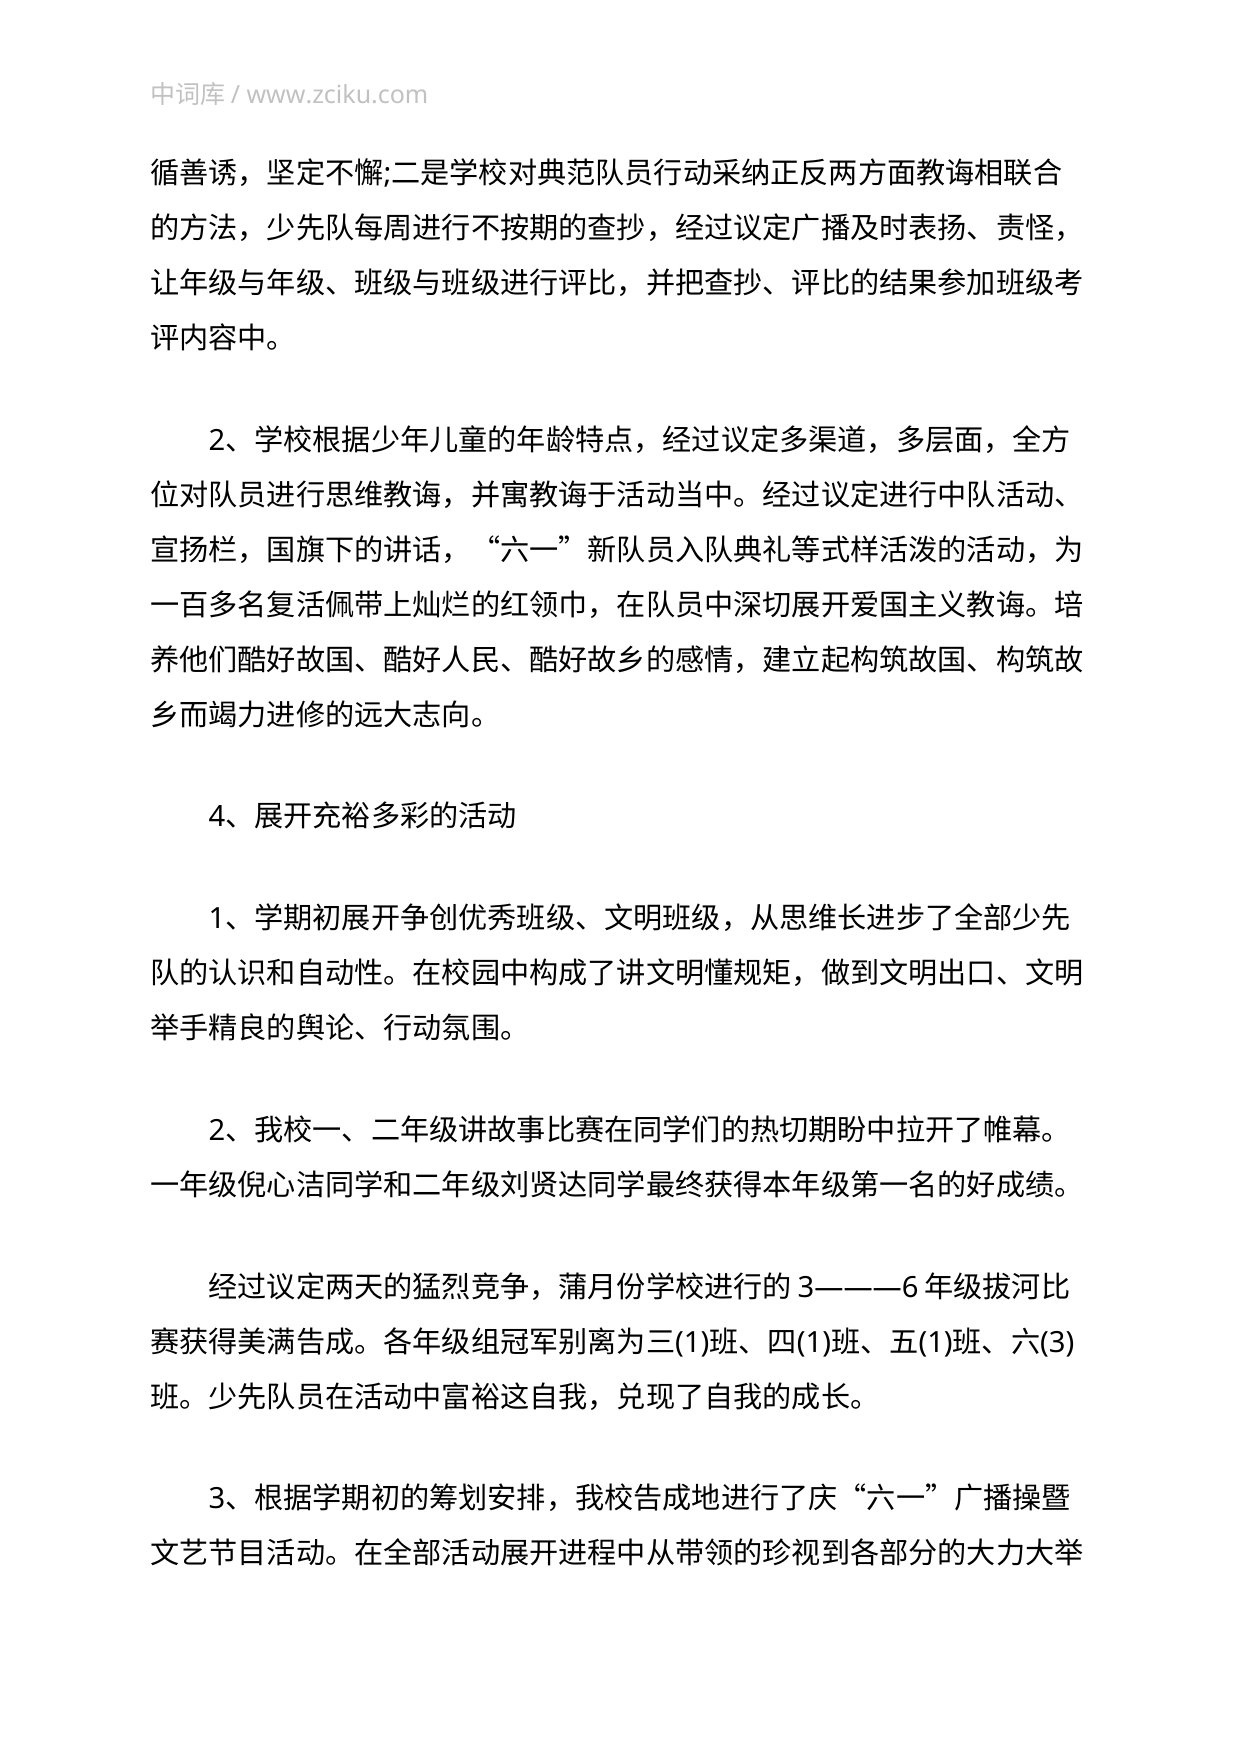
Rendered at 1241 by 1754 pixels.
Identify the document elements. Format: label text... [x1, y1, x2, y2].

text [150, 1475, 1090, 1572]
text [150, 150, 1090, 357]
text 2、学校根据少年儿童的年龄特点，经过议定多渠道，多层面，全方位对队员进行思维教诲，并寓教诲于活动当中。经过议定进行中队活动、宣扬栏，国旗下的讲话，“六一”新队员入队典礼等式样活泼的活动，为一百多名复活佩带上灿烂的红领巾，在队员中深切展开爱国主义教诲。培养他们酷好故国、酷好人民、酷好故乡的感情，建立起构筑故国、构筑故乡而竭力进修的远大志向。 [150, 417, 1090, 733]
text 经过议定两天的猛烈竞争，蒲月份学校进行的3———6年级拔河比赛获得美满告成。各年级组冠军别离为三(1)班、四(1)班、五(1)班、六(3)班。少先队员在活动中富裕这自我，兑现了自我的成长。 [150, 1263, 1090, 1416]
text 4、展开充裕多彩的活动 [150, 793, 1090, 835]
text 2、我校一、二年级讲故事比赛在同学们的热切期盼中拉开了帷幕。一年级倪心洁同学和二年级刘贤达同学最终获得本年级第一名的好成绩。 [150, 1107, 1090, 1204]
text 1、学期初展开争创优秀班级、文明班级，从思维长进步了全部少先队的认识和自动性。在校园中构成了讲文明懂规矩，做到文明出口、文明举手精良的舆论、行动氛围。 [150, 895, 1090, 1047]
